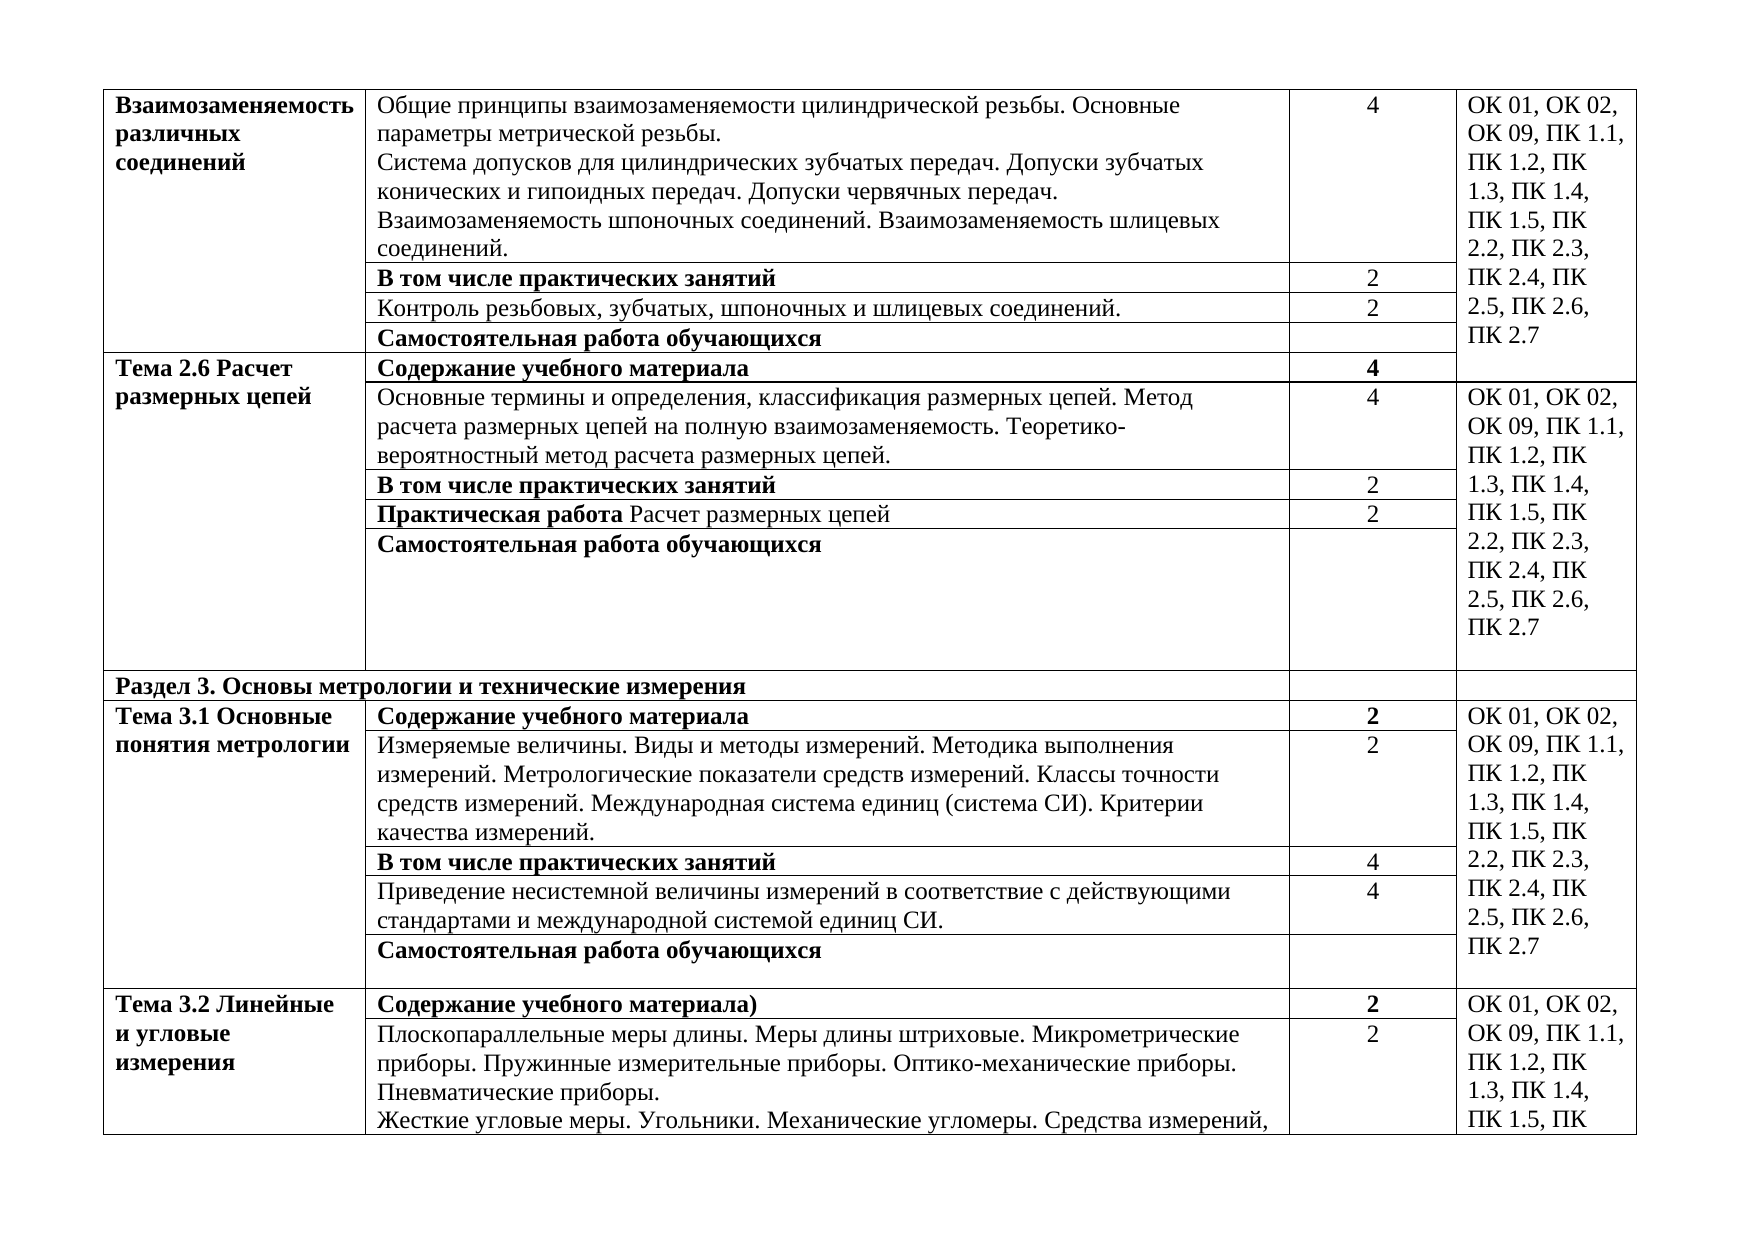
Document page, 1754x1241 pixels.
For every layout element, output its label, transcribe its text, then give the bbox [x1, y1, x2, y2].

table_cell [366, 1019, 1289, 1134]
table_cell [1290, 935, 1456, 988]
table_cell 2 [1290, 293, 1456, 322]
table_cell [1290, 529, 1456, 670]
table_cell 2 [1290, 701, 1456, 729]
table_cell Контроль резьбовых, зубчатых, шпоночных и шлицевых соединений. [366, 293, 1289, 322]
table_cell Основные термины и определения, классификация размерных цепей. Метод расчета размерных цепей на полную взаимозаменяемость. Теоретико- вероятностный метод расчета размерных цепей. [366, 383, 1289, 469]
table_cell Содержание учебного материала [366, 701, 1289, 729]
table_cell Содержание учебного материала [366, 353, 1289, 381]
table_cell [1457, 671, 1636, 700]
table_cell Раздел 3. Основы метрологии и технические измерения [104, 671, 1289, 700]
table_cell 2 [1290, 470, 1456, 498]
table_cell [1290, 323, 1456, 352]
table_cell Практическая работа Расчет размерных цепей [366, 500, 1289, 528]
table_cell 4 [1290, 847, 1456, 875]
table_cell Тема 3.1 Основные понятия метрологии [104, 701, 365, 988]
table_cell В том числе практических занятий [366, 470, 1289, 498]
table_cell Общие принципы взаимозаменяемости цилиндрической резьбы. Основные параметры метрической резьбы. Система допусков для цилиндрических зубчатых передач. Допуски зубчатых конических и гипоидных передач. Допуски червячных передач. Взаимозаменяемость шпоночных соединений. Взаимозаменяемость шлицевых соединений. [366, 90, 1289, 262]
table_cell Содержание учебного материала) [366, 989, 1289, 1018]
table_cell Самостоятельная работа обучающихся [366, 323, 1289, 352]
table_cell 2 [1290, 731, 1456, 846]
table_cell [1457, 90, 1636, 381]
table_cell Самостоятельная работа обучающихся [366, 529, 1289, 670]
table_cell Самостоятельная работа обучающихся [366, 935, 1289, 988]
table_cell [104, 90, 365, 352]
table_cell Тема 3.2 Линейные и угловые измерения [104, 989, 365, 1134]
table_cell Тема 2.6 Расчет размерных цепей [104, 353, 365, 670]
table_cell 4 [1290, 90, 1456, 262]
table_cell [1290, 671, 1456, 700]
table_cell В том числе практических занятий [366, 847, 1289, 875]
table_cell 2 [1290, 500, 1456, 528]
table_cell 4 [1290, 383, 1456, 469]
table_cell 2 [1290, 1019, 1456, 1134]
table_cell 4 [1290, 876, 1456, 934]
table_cell 2 [1290, 989, 1456, 1018]
table_cell 2 [1290, 263, 1456, 292]
table_cell ОК 01, ОК 02, ОК 09, ПК 1.1, ПК 1.2, ПК 1.3, ПК 1.4, ПК 1.5, ПК 2.2, ПК 2.3, ПК 2.4, ПК 2.5, ПК 2.6, ПК 2.7 [1457, 701, 1636, 988]
table_cell ОК 01, ОК 02, ОК 09, ПК 1.1, ПК 1.2, ПК 1.3, ПК 1.4, ПК 1.5, ПК 2.2, ПК 2.3, ПК 2.4, ПК 2.5, ПК 2.6, ПК 2.7 [1457, 989, 1636, 1134]
table_cell Приведение несистемной величины измерений в соответствие с действующими стандартами и международной системой единиц СИ. [366, 876, 1289, 934]
table_cell В том числе практических занятий [366, 263, 1289, 292]
table_cell 4 [1290, 353, 1456, 381]
table_cell Измеряемые величины. Виды и методы измерений. Методика выполнения измерений. Метрологические показатели средств измерений. Классы точности средств измерений. Международная система единиц (система СИ). Критерии качества измерений. [366, 731, 1289, 846]
table_cell ОК 01, ОК 02, ОК 09, ПК 1.1, ПК 1.2, ПК 1.3, ПК 1.4, ПК 1.5, ПК 2.2, ПК 2.3, ПК 2.4, ПК 2.5, ПК 2.6, ПК 2.7 [1457, 383, 1636, 670]
